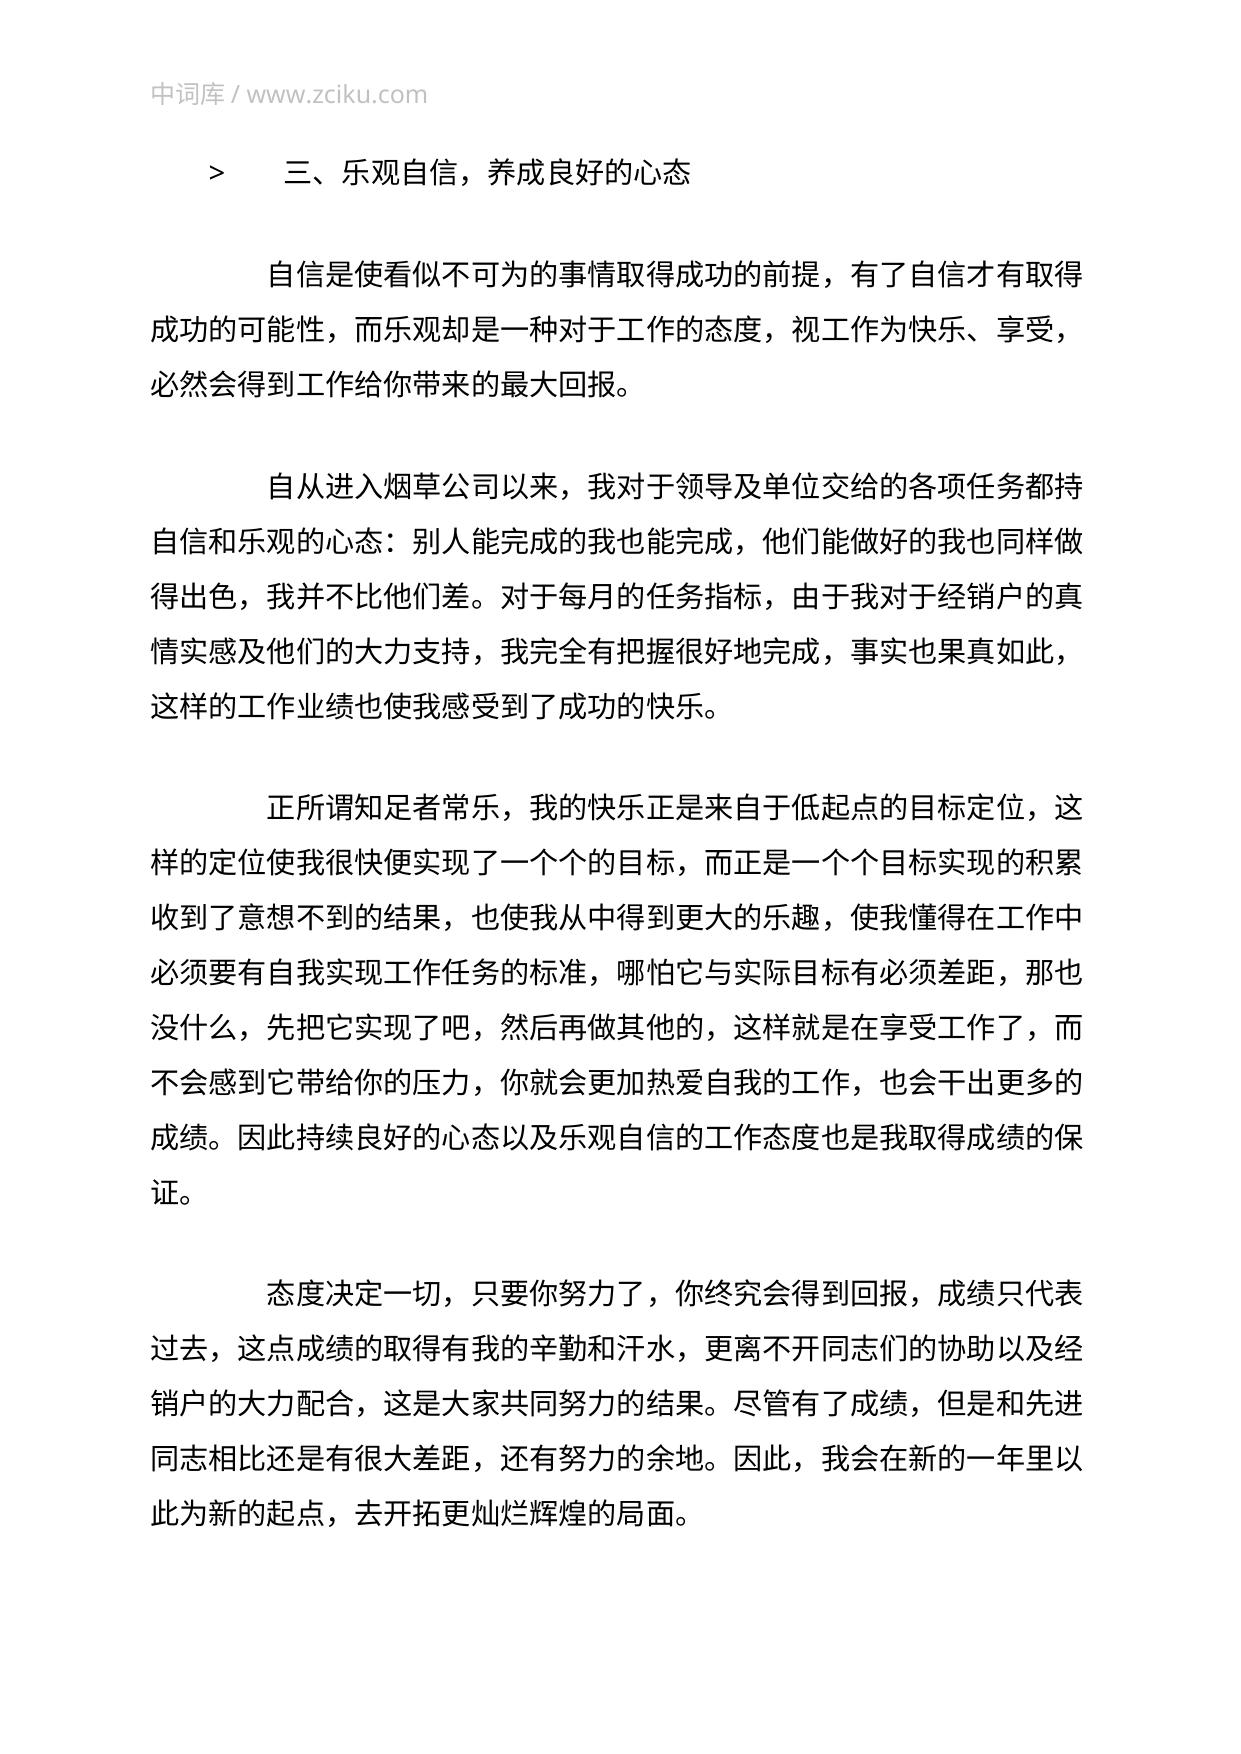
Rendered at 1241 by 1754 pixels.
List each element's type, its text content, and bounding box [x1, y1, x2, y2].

text > 三、乐观自信，养成良好的心态 [150, 150, 1090, 192]
text 态度决定一切，只要你努力了，你终究会得到回报，成绩只代表过去，这点成绩的取得有我的辛勤和汗水，更离不开同志们的协助以及经销户的大力配合，这是大家共同努力的结果。尽管有了成绩，但是和先进同志相比还是有很大差距，还有努力的余地。因此，我会在新的一年里以此为新的起点，去开拓更灿烂辉煌的局面。 [150, 1271, 1090, 1533]
text 自信是使看似不可为的事情取得成功的前提，有了自信才有取得成功的可能性，而乐观却是一种对于工作的态度，视工作为快乐、享受，必然会得到工作给你带来的最大回报。 [150, 252, 1090, 404]
text 自从进入烟草公司以来，我对于领导及单位交给的各项任务都持自信和乐观的心态：别人能完成的我也能完成，他们能做好的我也同样做得出色，我并不比他们差。对于每月的任务指标，由于我对于经销户的真情实感及他们的大力支持，我完全有把握很好地完成，事实也果真如此，这样的工作业绩也使我感受到了成功的快乐。 [150, 463, 1090, 725]
text 正所谓知足者常乐，我的快乐正是来自于低起点的目标定位，这样的定位使我很快便实现了一个个的目标，而正是一个个目标实现的积累收到了意想不到的结果，也使我从中得到更大的乐趣，使我懂得在工作中必须要有自我实现工作任务的标准，哪怕它与实际目标有必须差距，那也没什么，先把它实现了吧，然后再做其他的，这样就是在享受工作了，而不会感到它带给你的压力，你就会更加热爱自我的工作，也会干出更多的成绩。因此持续良好的心态以及乐观自信的工作态度也是我取得成绩的保证。 [150, 785, 1090, 1211]
